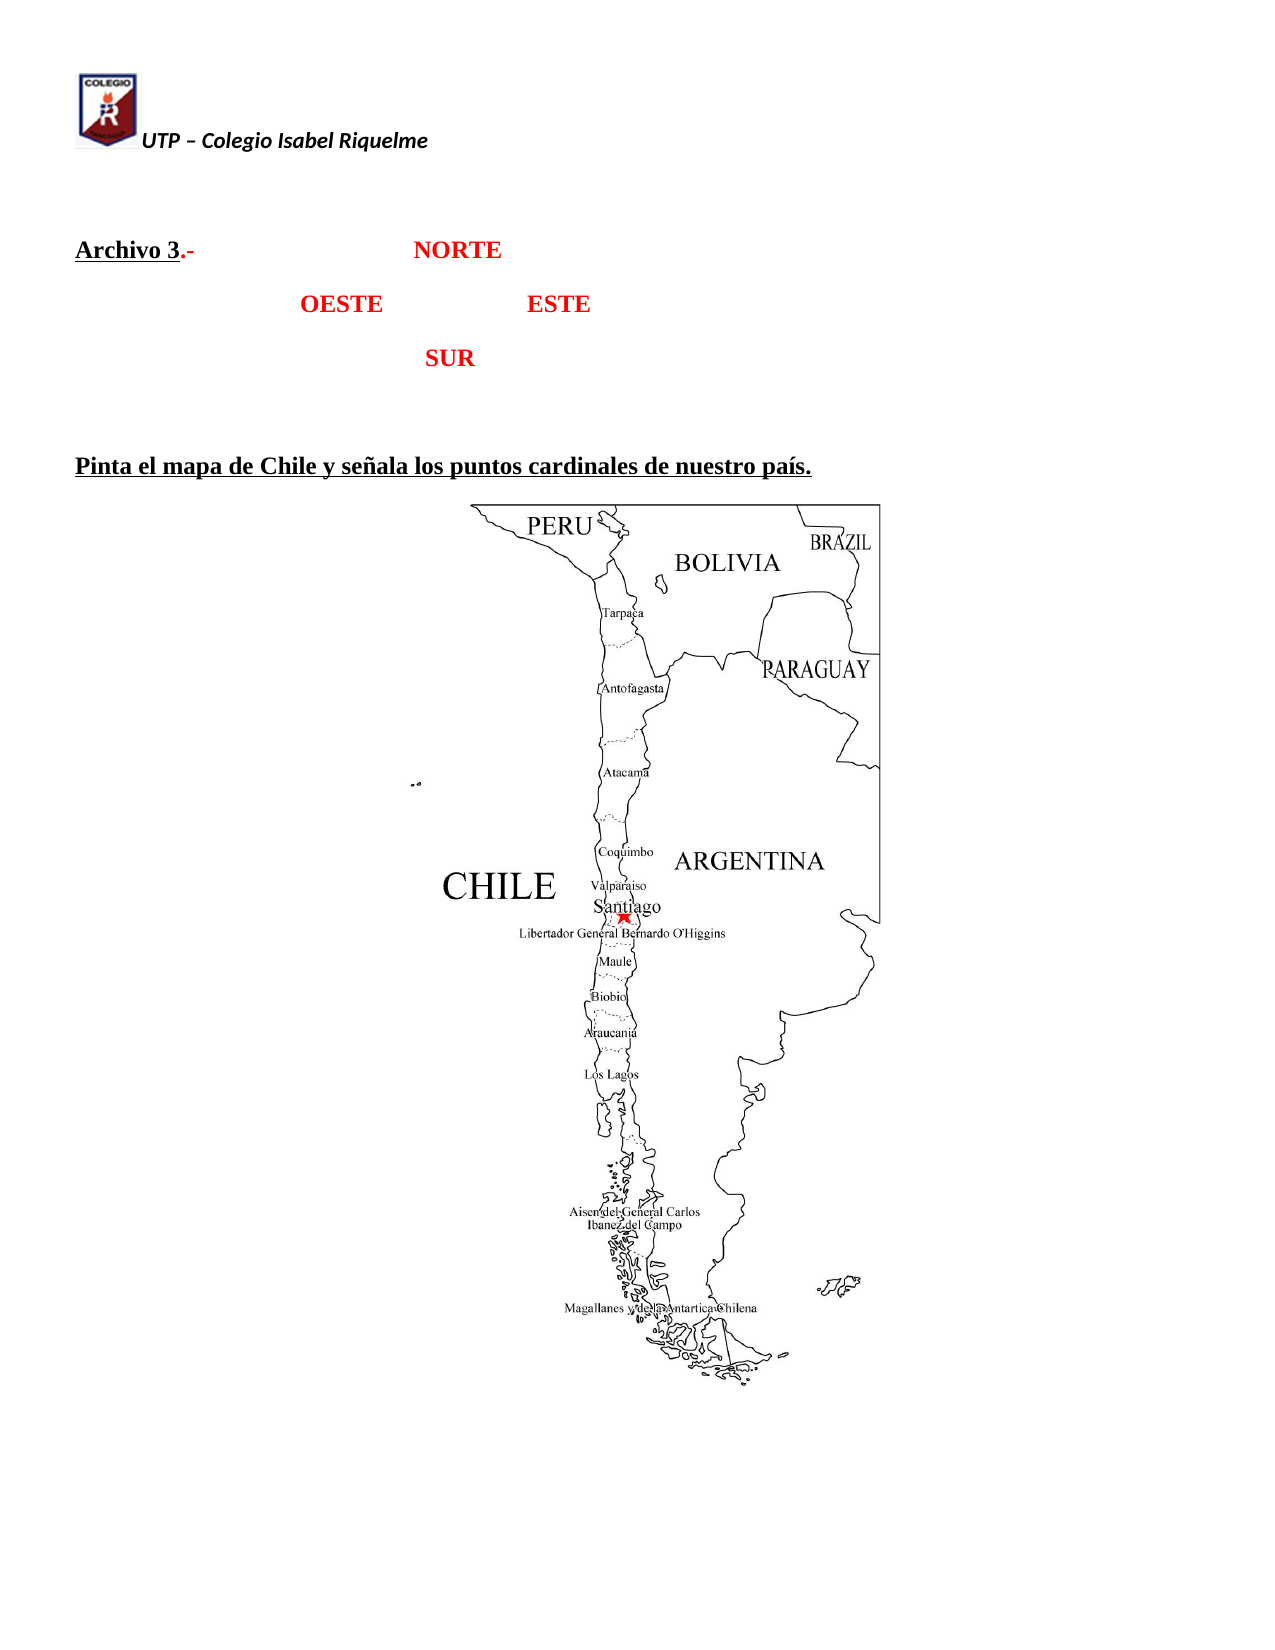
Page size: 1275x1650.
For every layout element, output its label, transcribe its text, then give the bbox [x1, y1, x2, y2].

text Archivo 3.- NORTE [75, 236, 1200, 264]
text OESTE ESTE [75, 289, 1200, 318]
picture [394, 504, 881, 1397]
text SUR [75, 343, 1200, 372]
text Pinta el mapa de Chile y señala los puntos cardinales de nuestro país. [75, 451, 1200, 480]
picture [75, 73, 142, 149]
